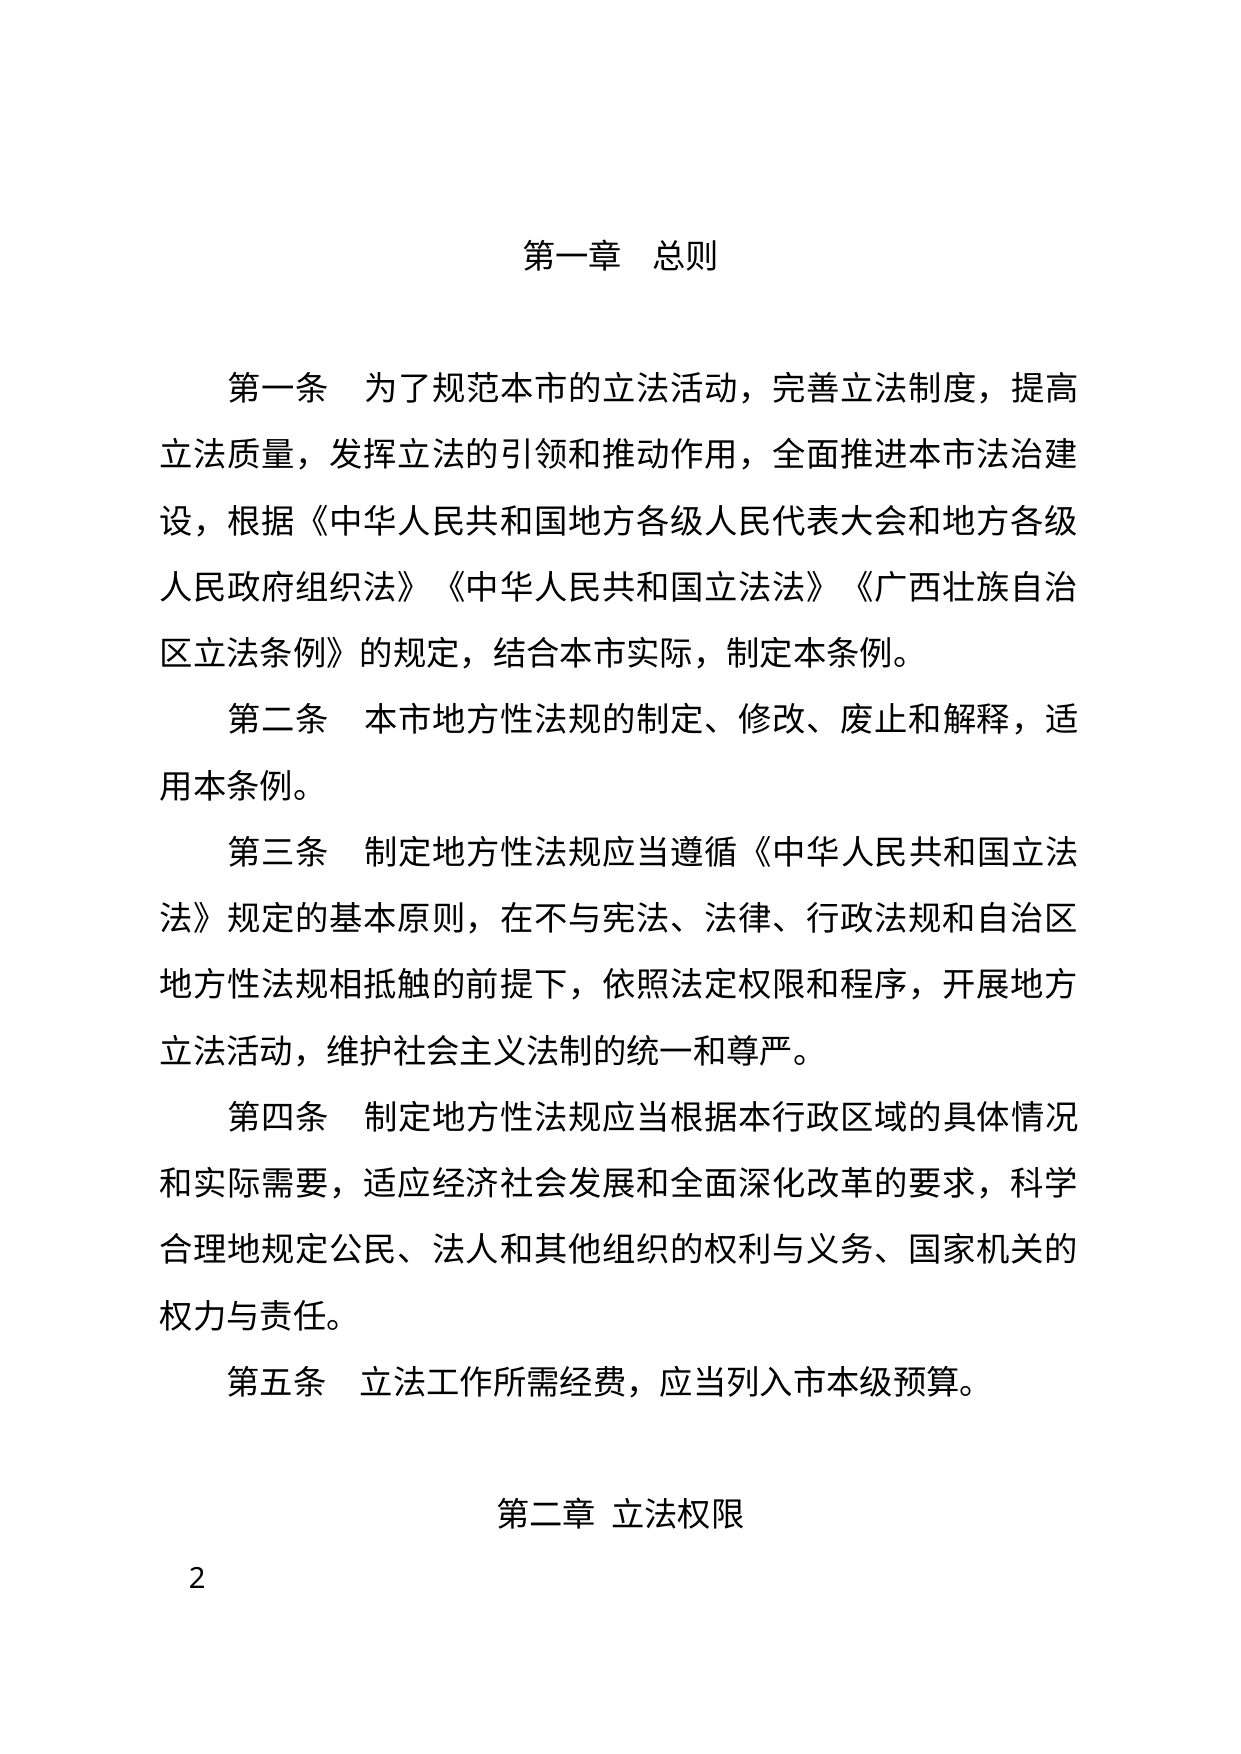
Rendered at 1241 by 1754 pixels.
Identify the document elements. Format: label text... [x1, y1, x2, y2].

text 第二条 本市地方性法规的制定、修改、废止和解释，适用本条例。 [159, 684, 1081, 817]
text 第三条 制定地方性法规应当遵循《中华人民共和国立法法》规定的基本原则，在不与宪法、法律、行政法规和自治区地方性法规相抵触的前提下，依照法定权限和程序，开展地方立法活动，维护社会主义法制的统一和尊严。 [159, 817, 1081, 1082]
text 第一条 为了规范本市的立法活动，完善立法制度，提高立法质量，发挥立法的引领和推动作用，全面推进本市法治建设，根据《中华人民共和国地方各级人民代表大会和地方各级人民政府组织法》《中华人民共和国立法法》《广西壮族自治区立法条例》的规定，结合本市实际，制定本条例。 [159, 353, 1081, 684]
text 第二章 立法权限 [159, 1479, 1081, 1545]
text 第一章 总则 [159, 220, 1081, 287]
text 第五条 立法工作所需经费，应当列入市本级预算。 [159, 1347, 1081, 1413]
text 第四条 制定地方性法规应当根据本行政区域的具体情况和实际需要，适应经济社会发展和全面深化改革的要求，科学合理地规定公民、法人和其他组织的权利与义务、国家机关的权力与责任。 [159, 1082, 1081, 1347]
